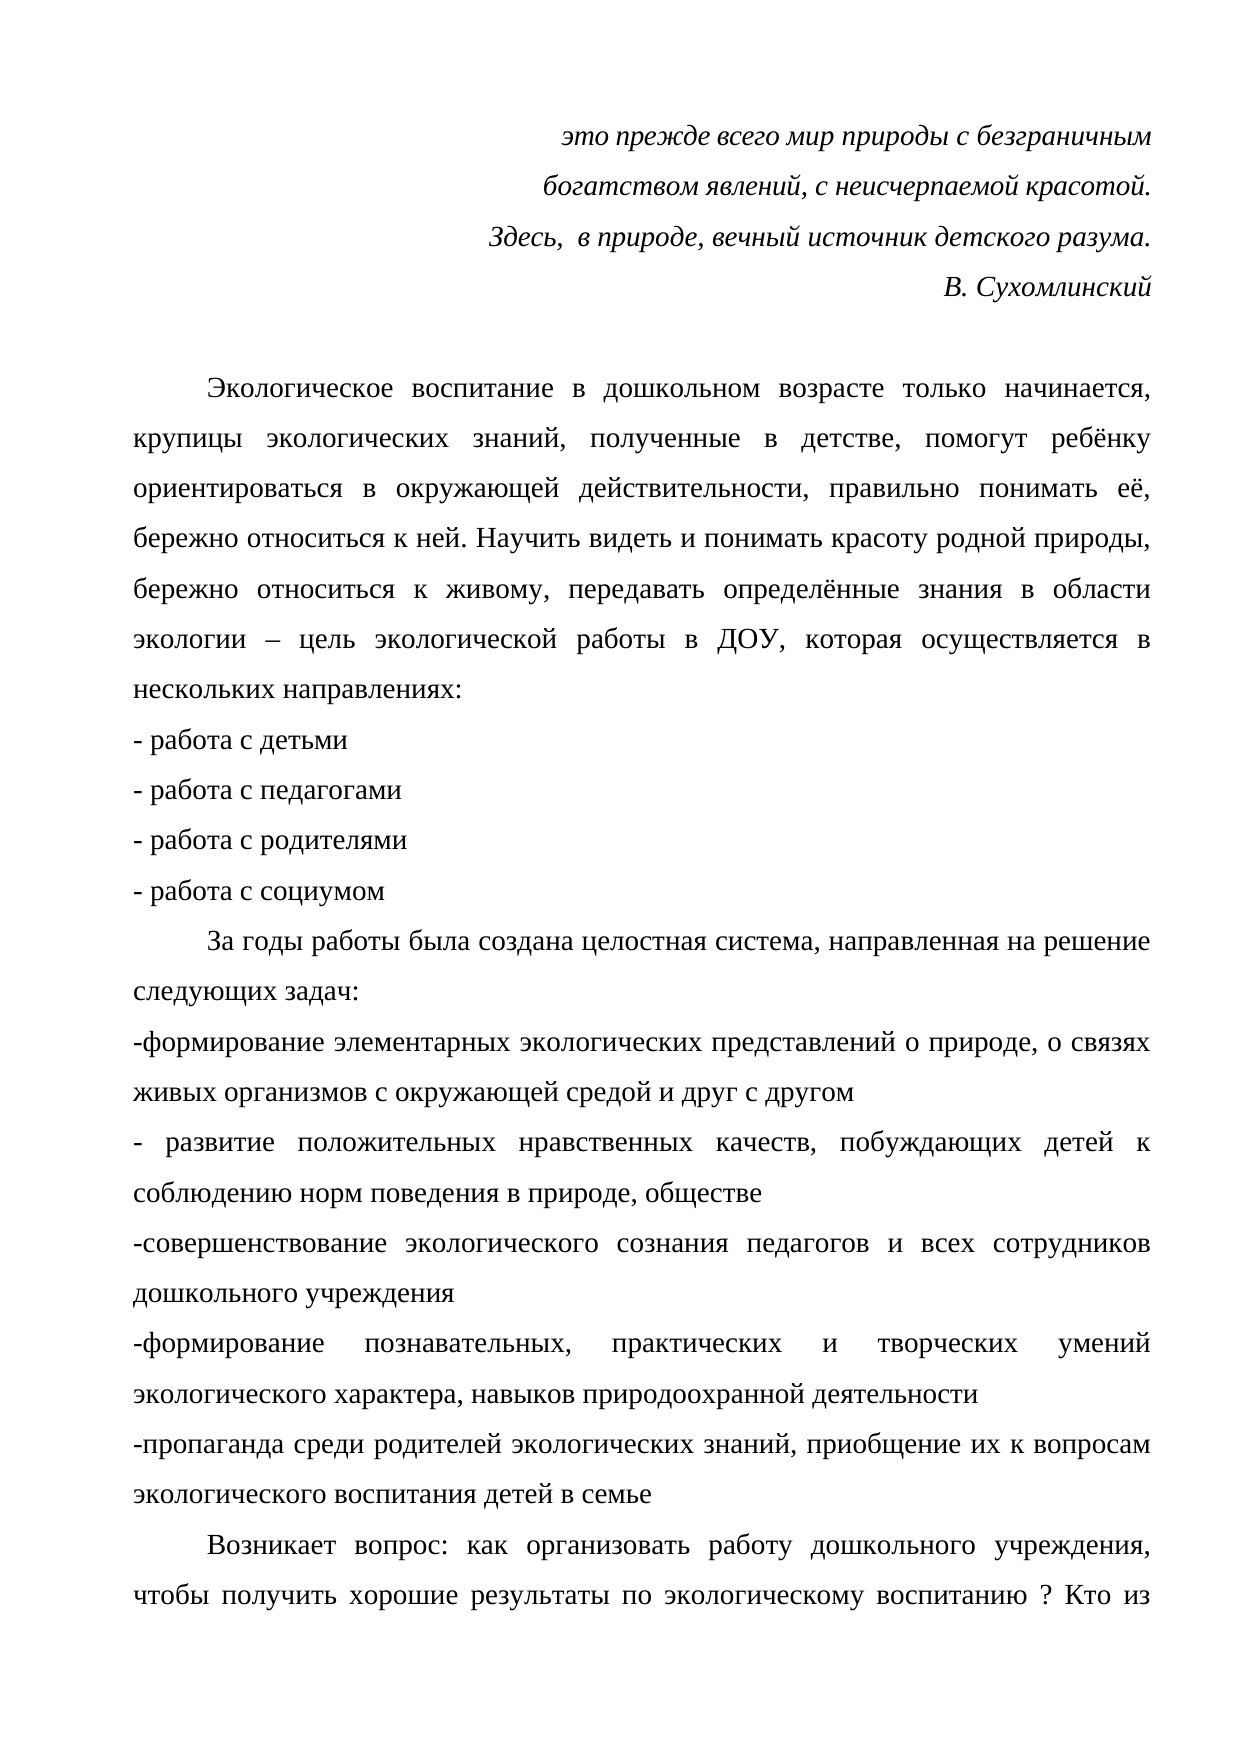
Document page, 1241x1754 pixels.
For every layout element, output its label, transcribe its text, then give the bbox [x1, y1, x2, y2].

text богатством явлений, с неисчерпаемой красотой. [133, 168, 1152, 202]
text Экологическое воспитание в дошкольном возрасте только начинается, крупицы экологических знаний, полученные в детстве, помогут ребёнку ориентироваться в окружающей действительности, правильно понимать её, бережно относиться к ней. Научить видеть и понимать красоту родной природы, бережно относиться к живому, передавать определённые знания в области экологии – цель экологической работы в ДОУ, которая осуществляется в нескольких направлениях: [133, 370, 1152, 705]
text В. Сухомлинский [133, 269, 1152, 303]
text -формирование элементарных экологических представлений о природе, о связях живых организмов с окружающей средой и друг с другом [133, 1024, 1152, 1108]
text Здесь, в природе, вечный источник детского разума. [133, 219, 1152, 252]
text это прежде всего мир природы с безграничным [133, 118, 1152, 152]
text - развитие положительных нравственных качеств, побуждающих детей к соблюдению норм поведения в природе, обществе [133, 1124, 1152, 1208]
text - работа с социумом [133, 873, 1152, 906]
text - работа с родителями [133, 822, 1152, 856]
text -совершенствование экологического сознания педагогов и всех сотрудников дошкольного учреждения [133, 1225, 1152, 1309]
text - работа с детьми [133, 722, 1152, 755]
text -формирование познавательных, практических и творческих умений экологического характера, навыков природоохранной деятельности [133, 1326, 1152, 1409]
text -пропаганда среди родителей экологических знаний, приобщение их к вопросам экологического воспитания детей в семье [133, 1426, 1152, 1510]
text - работа с педагогами [133, 772, 1152, 806]
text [133, 1527, 1152, 1611]
text За годы работы была создана целостная система, направленная на решение следующих задач: [133, 923, 1152, 1007]
